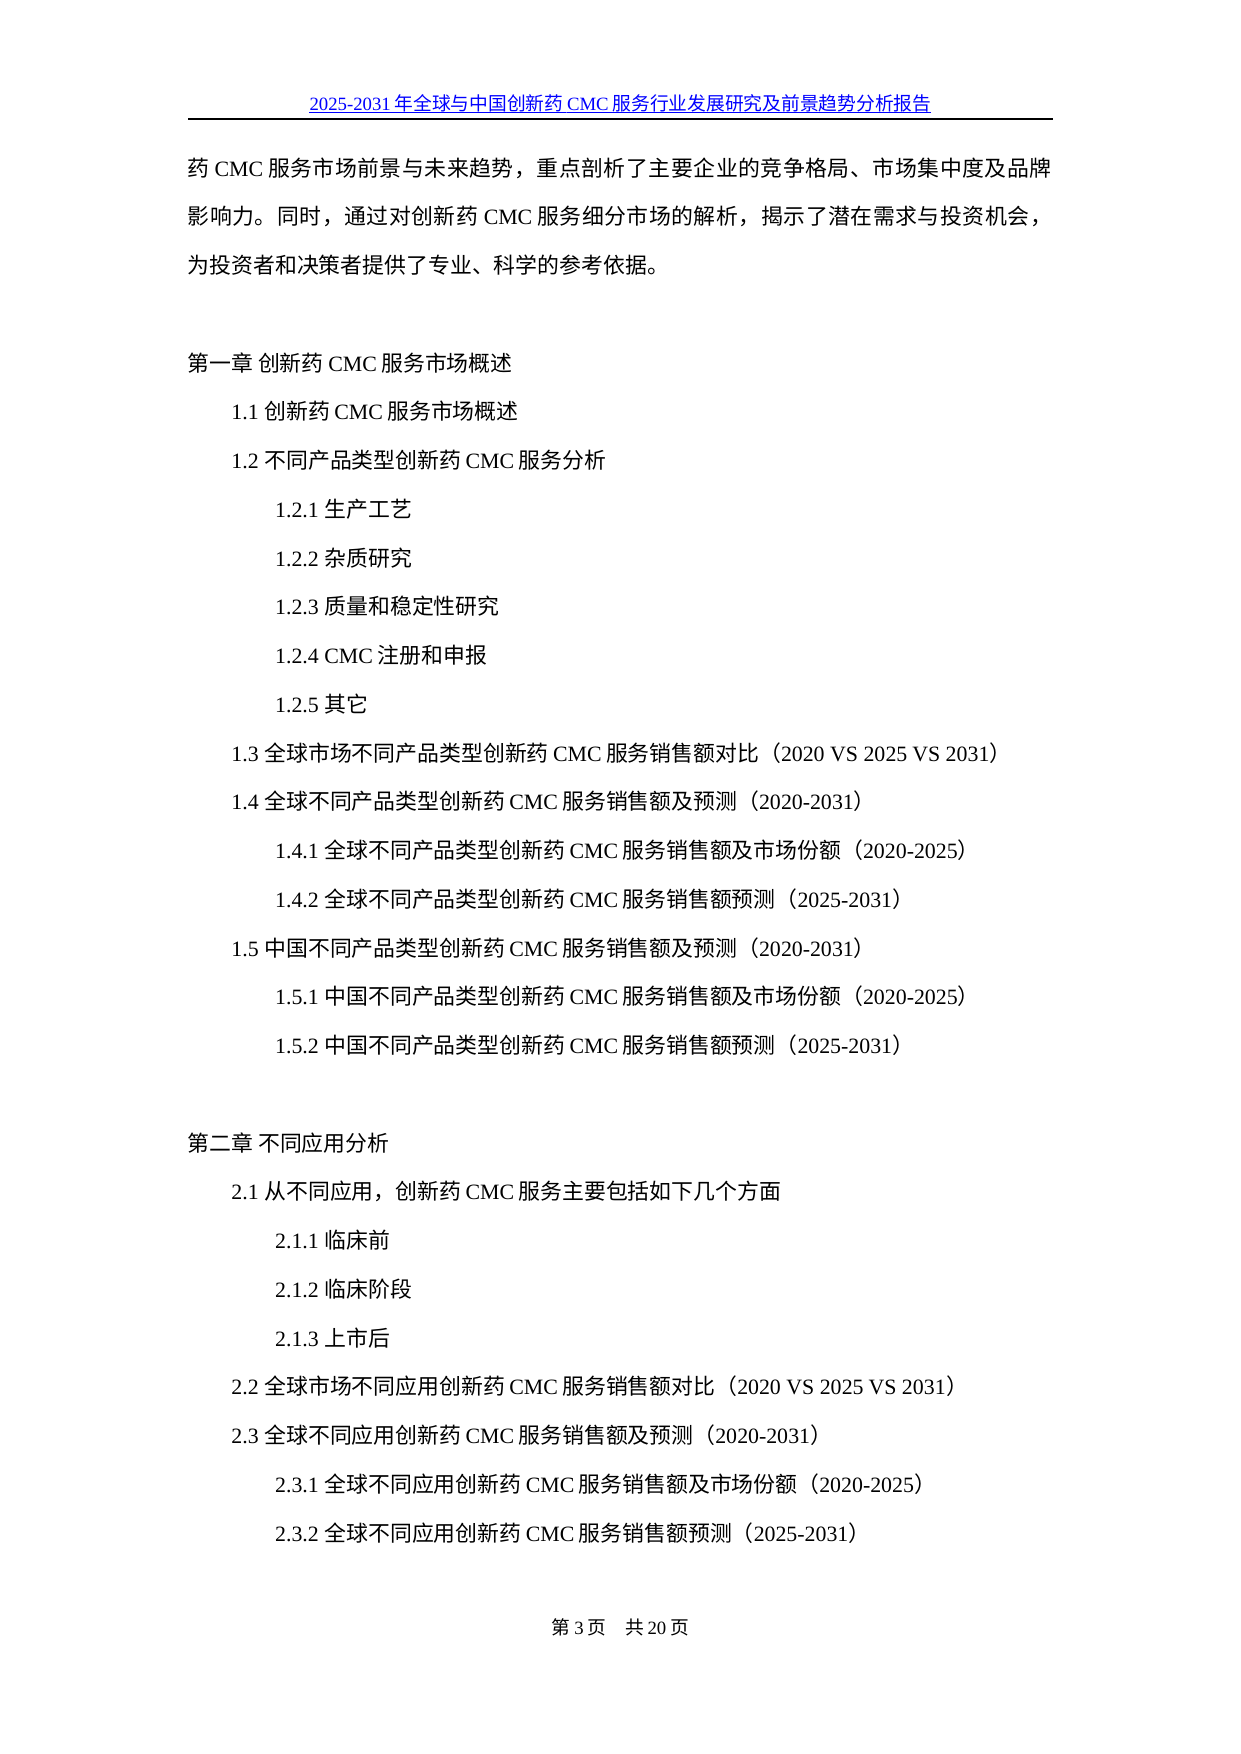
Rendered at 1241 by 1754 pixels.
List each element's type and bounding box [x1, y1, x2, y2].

text [187, 150, 1053, 1548]
